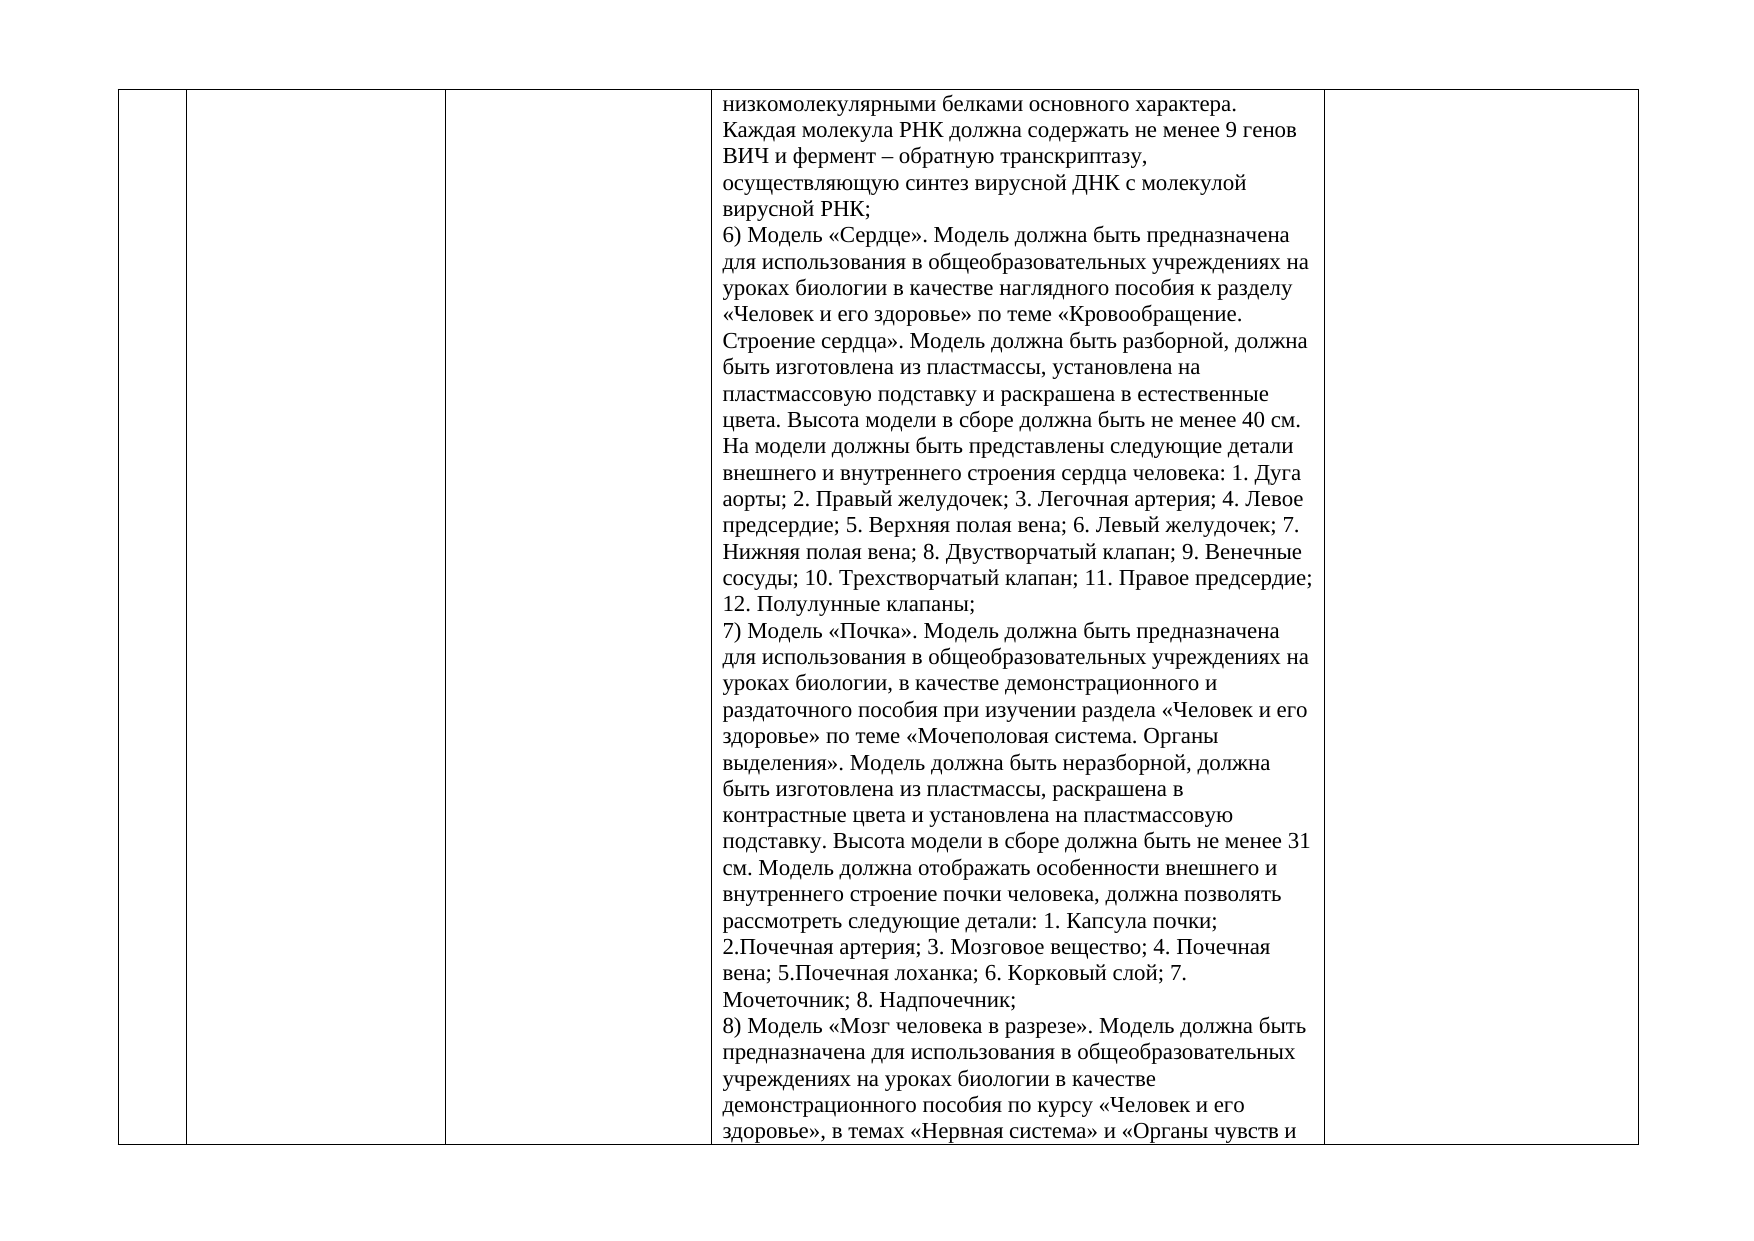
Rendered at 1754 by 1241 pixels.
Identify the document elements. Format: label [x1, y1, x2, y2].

table_cell [712, 90, 1324, 1144]
table_cell [446, 90, 711, 1144]
table_cell [1325, 90, 1638, 1144]
table_cell [119, 90, 186, 1144]
table_cell [187, 90, 445, 1144]
